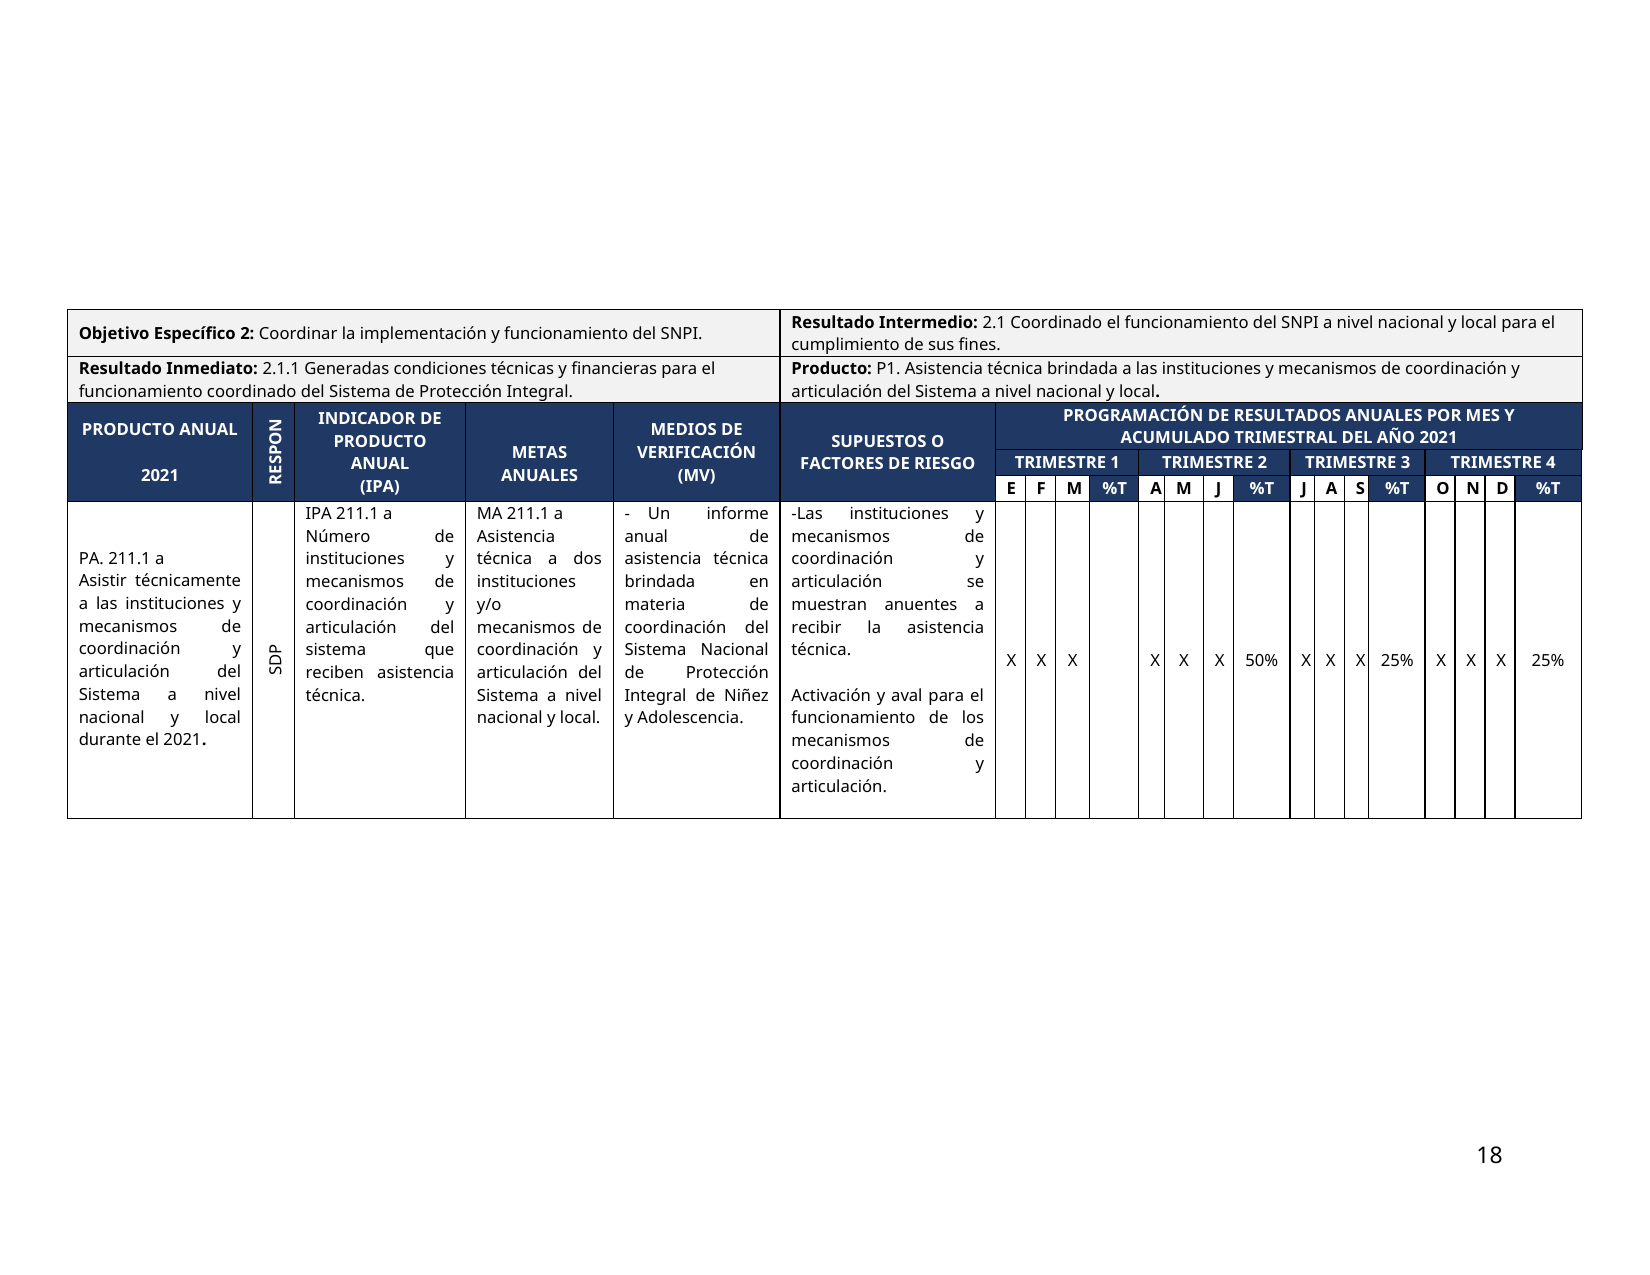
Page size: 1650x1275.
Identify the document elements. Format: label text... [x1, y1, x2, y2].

table_cell M [1165, 476, 1203, 501]
table_cell IPA 211.1 a Número de instituciones y mecanismos de coordinación y articulación del sistema que reciben asistencia técnica. [295, 502, 465, 818]
table_cell X [1291, 502, 1314, 818]
table_cell METAS ANUALES [466, 403, 613, 501]
table_cell M [1056, 476, 1089, 501]
table_header Resultado Intermedio: 2.1 Coordinado el funcionamiento del SNPI a nivel nacional y local para el cumplimiento de sus fines. [781, 310, 1582, 356]
table_cell E [996, 476, 1025, 501]
table_cell S [1345, 476, 1368, 501]
table_cell TRIMESTRE 4 [1426, 450, 1581, 475]
table_cell J [1291, 476, 1314, 501]
table_cell TRIMESTRE 1 [996, 450, 1138, 475]
table_cell SUPUESTOS O FACTORES DE RIESGO [781, 403, 995, 501]
table_cell 25% [1369, 502, 1424, 818]
table_cell A [1315, 476, 1344, 501]
table_cell %T [1234, 476, 1289, 501]
table_cell RESPONSABLE DIRECTO [253, 403, 294, 501]
table_cell %T [1516, 476, 1581, 501]
table_cell X [1456, 502, 1484, 818]
table_cell TRIMESTRE 3 [1291, 450, 1424, 475]
table_cell %T [1090, 476, 1138, 501]
table_cell [1090, 502, 1138, 818]
table_cell 25% [1516, 502, 1581, 818]
table_cell O [1426, 476, 1454, 501]
table_cell Producto: P1. Asistencia técnica brindada a las instituciones y mecanismos de coordinación y articulación del Sistema a nivel nacional y local. [781, 357, 1582, 402]
table_cell F [1026, 476, 1055, 501]
table_cell X [1345, 502, 1368, 818]
table_cell X [1026, 502, 1055, 818]
table_cell PROGRAMACIÓN DE RESULTADOS ANUALES POR MES Y ACUMULADO TRIMESTRAL DEL AÑO 2021 [996, 403, 1582, 449]
table_cell PA. 211.1 a Asistir técnicamente a las instituciones y mecanismos de coordinación y articulación del Sistema a nivel nacional y local durante el 2021. [68, 502, 252, 818]
table_cell J [1204, 476, 1233, 501]
table_header Objetivo Específico 2: Coordinar la implementación y funcionamiento del SNPI. [68, 310, 779, 356]
table_cell PRODUCTO ANUAL 2021 [68, 403, 252, 501]
table_cell X [1165, 502, 1203, 818]
table_cell X [1056, 502, 1089, 818]
table_cell 50% [1234, 502, 1289, 818]
table_cell - Un informe anual de asistencia técnica brindada en materia de coordinación del Sistema Nacional de Protección Integral de Niñez y Adolescencia. [614, 502, 779, 818]
table_cell D [1486, 476, 1514, 501]
table_cell Resultado Inmediato: 2.1.1 Generadas condiciones técnicas y financieras para el funcionamiento coordinado del Sistema de Protección Integral. [68, 357, 779, 402]
table_cell %T [1369, 476, 1424, 501]
table_cell -Las instituciones y mecanismos de coordinación y articulación se muestran anuentes a recibir la asistencia técnica. Activación y aval para el funcionamiento de los mecanismos de coordinación y articulación. [781, 502, 995, 818]
table_cell MEDIOS DE VERIFICACIÓN (MV) [614, 403, 779, 501]
table_cell X [1315, 502, 1344, 818]
table_cell INDICADOR DE PRODUCTO ANUAL (IPA) [295, 403, 465, 501]
table_cell X [1204, 502, 1233, 818]
table_cell X [1486, 502, 1514, 818]
table_cell X [996, 502, 1025, 818]
table_cell SDP [253, 502, 294, 818]
table_cell X [1139, 502, 1164, 818]
table_cell A [1139, 476, 1164, 501]
table_cell TRIMESTRE 2 [1139, 450, 1289, 475]
table_cell X [1426, 502, 1454, 818]
table_cell N [1456, 476, 1484, 501]
table_cell MA 211.1 a Asistencia técnica a dos instituciones y/o mecanismos de coordinación y articulación del Sistema a nivel nacional y local. [466, 502, 613, 818]
